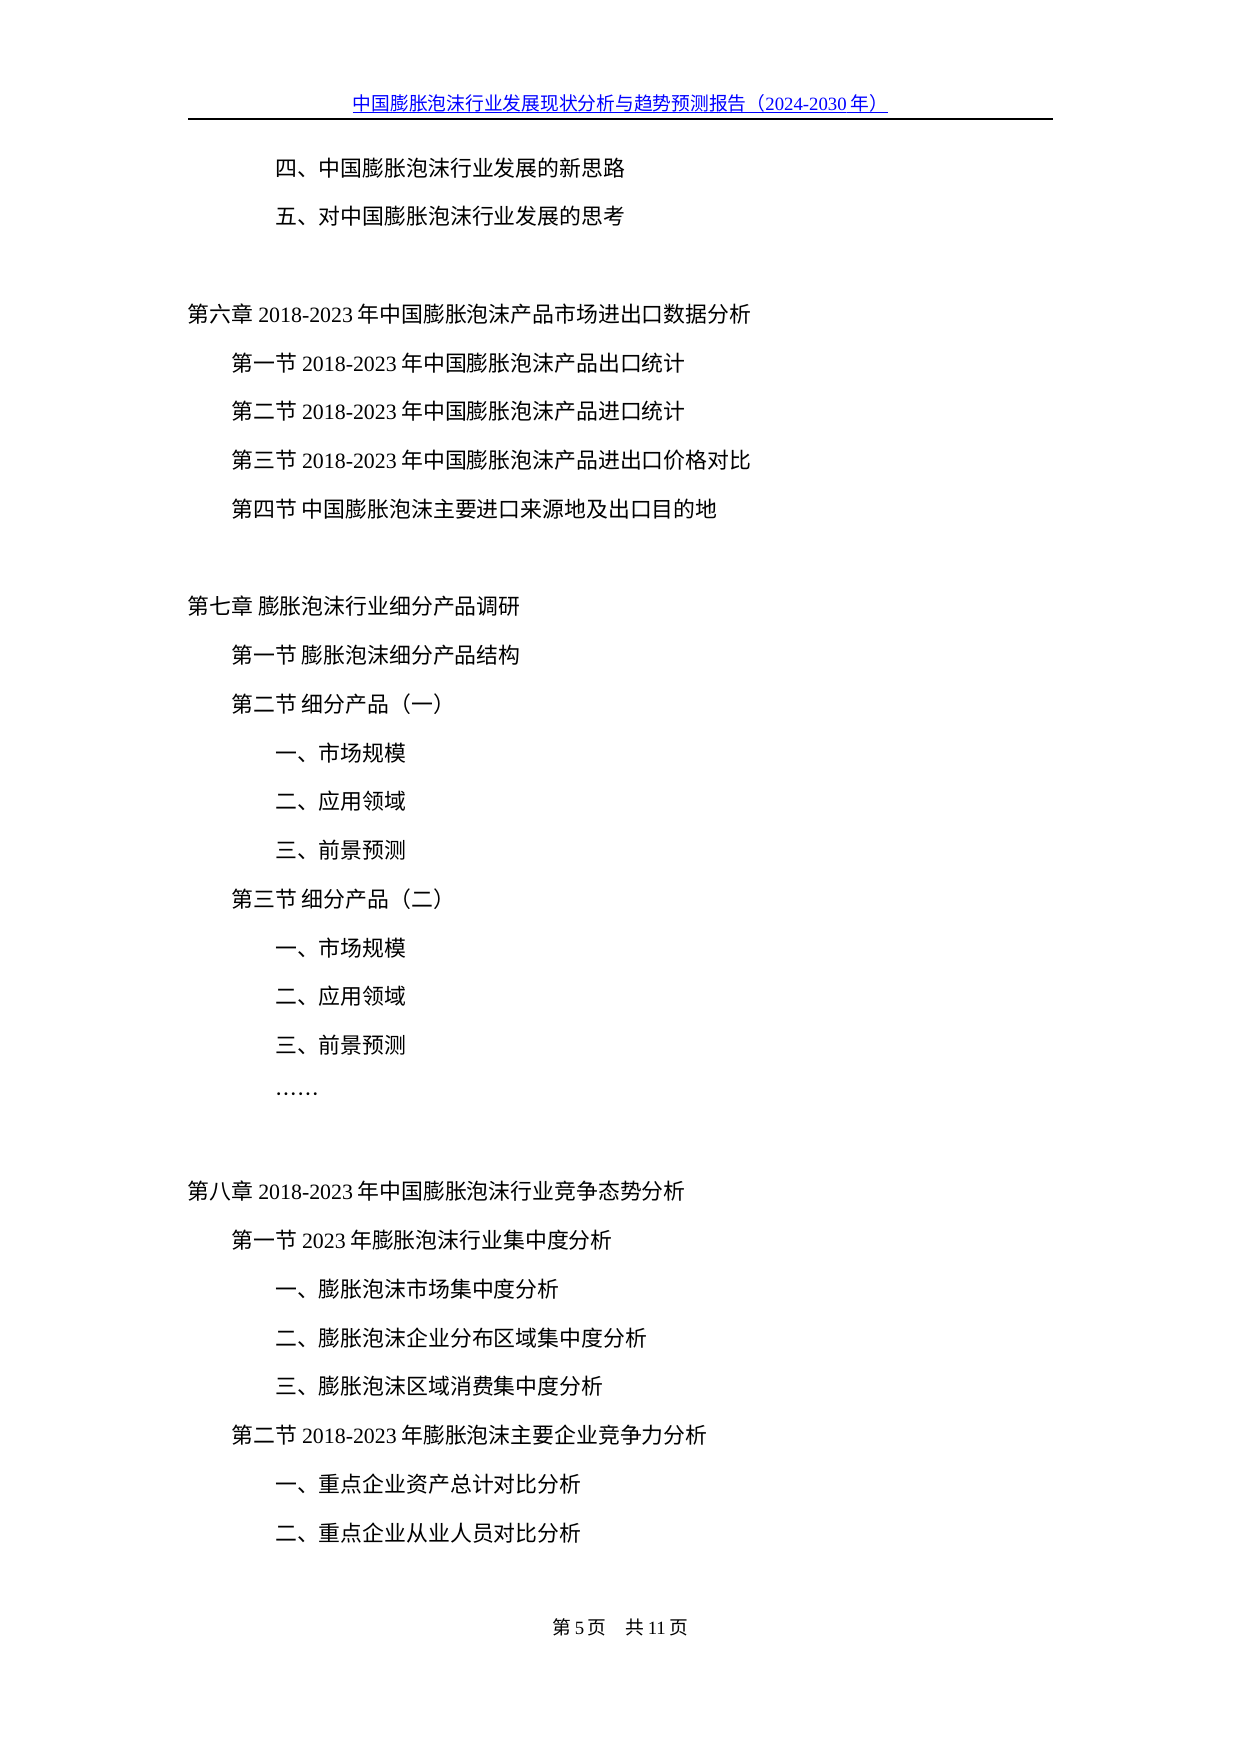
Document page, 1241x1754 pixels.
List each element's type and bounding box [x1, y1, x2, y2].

text [187, 150, 1053, 1548]
